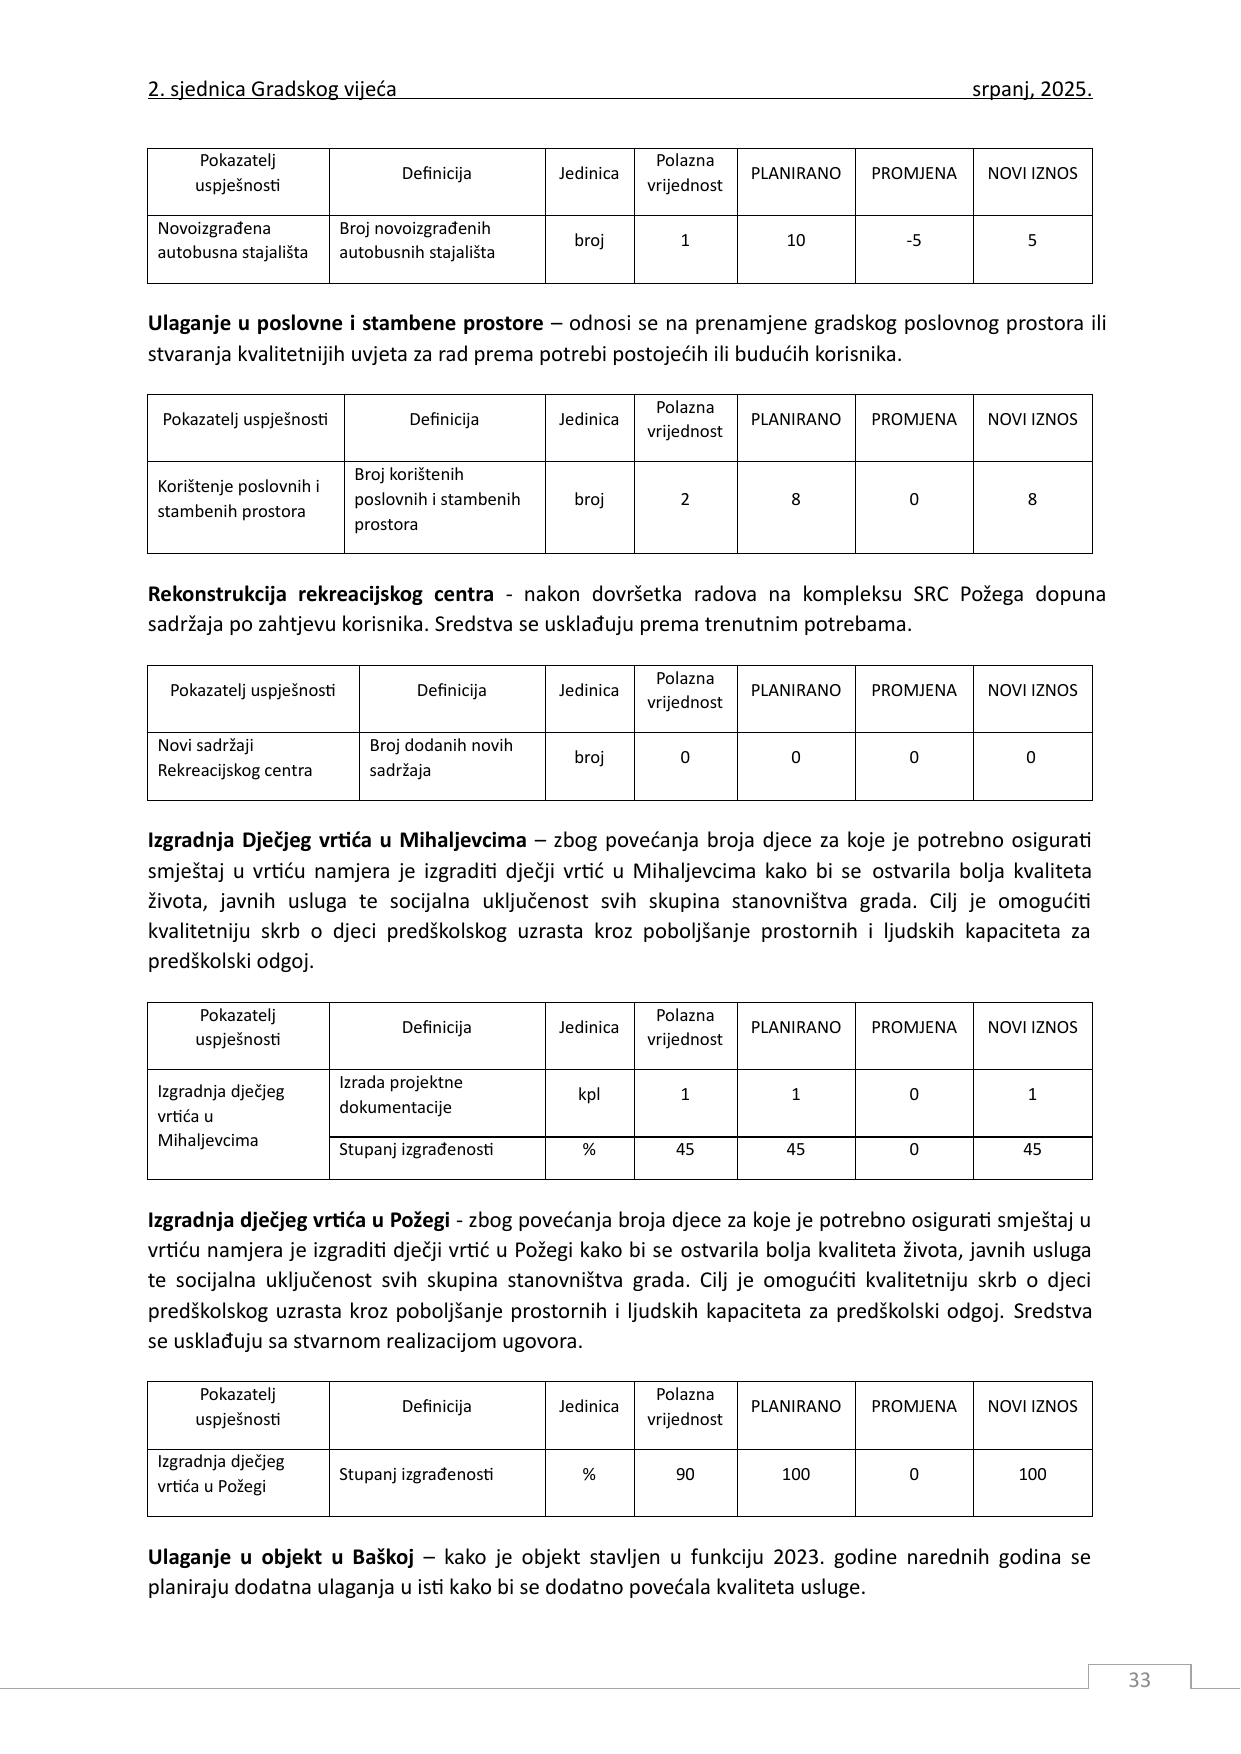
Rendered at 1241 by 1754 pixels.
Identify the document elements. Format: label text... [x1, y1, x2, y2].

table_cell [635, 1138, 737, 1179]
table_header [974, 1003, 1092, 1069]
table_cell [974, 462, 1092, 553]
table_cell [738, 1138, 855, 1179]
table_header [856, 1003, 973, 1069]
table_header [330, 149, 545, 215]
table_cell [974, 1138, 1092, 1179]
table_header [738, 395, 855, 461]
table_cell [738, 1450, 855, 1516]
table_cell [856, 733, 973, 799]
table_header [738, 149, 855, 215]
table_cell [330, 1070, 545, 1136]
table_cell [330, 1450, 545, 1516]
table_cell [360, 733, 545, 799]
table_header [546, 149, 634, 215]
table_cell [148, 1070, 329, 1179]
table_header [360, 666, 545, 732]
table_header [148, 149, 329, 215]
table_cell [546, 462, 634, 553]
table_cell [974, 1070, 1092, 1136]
text Ulaganje u poslovne i stambene prostore – odnosi se na prenamjene gradskog poslovnog prostora ili stvaranja kvalitetnijih uvjeta za rad prema potrebi postojećih ili budućih korisnika. [148, 308, 1107, 367]
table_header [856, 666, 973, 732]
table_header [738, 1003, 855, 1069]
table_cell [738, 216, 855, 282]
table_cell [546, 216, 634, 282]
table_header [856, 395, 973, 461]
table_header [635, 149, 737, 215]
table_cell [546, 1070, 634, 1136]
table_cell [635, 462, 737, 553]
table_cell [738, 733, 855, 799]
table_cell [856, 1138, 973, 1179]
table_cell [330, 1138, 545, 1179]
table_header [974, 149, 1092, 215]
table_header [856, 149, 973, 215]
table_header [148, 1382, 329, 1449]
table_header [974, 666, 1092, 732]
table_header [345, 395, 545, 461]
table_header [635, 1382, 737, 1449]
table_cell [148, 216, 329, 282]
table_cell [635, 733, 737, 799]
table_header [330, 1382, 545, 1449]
text Izgradnja Dječjeg vrtića u Mihaljevcima – zbog povećanja broja djece za koje je potrebno osigurati smještaj u vrtiću namjera je izgraditi dječji vrtić u Mihaljevcima kako bi se ostvarila bolja kvaliteta života, javnih usluga te socijalna uključenost svih skupina stanovništva grada. Cilj je omogućiti kvalitetniju skrb o djeci predškolskog uzrasta kroz poboljšanje prostornih i ljudskih kapaciteta za predškolski odgoj. [148, 826, 1093, 974]
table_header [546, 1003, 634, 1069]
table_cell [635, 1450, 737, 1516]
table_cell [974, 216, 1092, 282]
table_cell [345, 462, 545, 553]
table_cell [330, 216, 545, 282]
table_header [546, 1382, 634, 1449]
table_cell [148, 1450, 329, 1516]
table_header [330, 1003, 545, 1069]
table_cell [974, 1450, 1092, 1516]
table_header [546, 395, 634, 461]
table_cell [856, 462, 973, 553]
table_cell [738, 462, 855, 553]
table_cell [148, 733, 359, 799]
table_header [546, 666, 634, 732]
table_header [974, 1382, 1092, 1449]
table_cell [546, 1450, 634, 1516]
text Rekonstrukcija rekreacijskog centra - nakon dovršetka radova na kompleksu SRC Požega dopuna sadržaja po zahtjevu korisnika. Sredstva se usklađuju prema trenutnim potrebama. [148, 579, 1107, 638]
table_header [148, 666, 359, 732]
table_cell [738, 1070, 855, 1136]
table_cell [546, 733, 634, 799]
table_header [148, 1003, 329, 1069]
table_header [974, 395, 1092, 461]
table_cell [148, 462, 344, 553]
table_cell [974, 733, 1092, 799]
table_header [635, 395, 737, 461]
text Izgradnja dječjeg vrtića u Požegi - zbog povećanja broja djece za koje je potrebno osigurati smještaj u vrtiću namjera je izgraditi dječji vrtić u Požegi kako bi se ostvarila bolja kvaliteta života, javnih usluga te socijalna uključenost svih skupina stanovništva grada. Cilj je omogućiti kvalitetniju skrb o djeci predškolskog uzrasta kroz poboljšanje prostornih i ljudskih kapaciteta za predškolski odgoj. Sredstva se usklađuju sa stvarnom realizacijom ugovora. [148, 1205, 1093, 1354]
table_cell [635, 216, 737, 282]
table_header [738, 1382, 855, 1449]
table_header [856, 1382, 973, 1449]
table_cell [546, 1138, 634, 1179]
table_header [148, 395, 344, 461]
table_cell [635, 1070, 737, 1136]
text Ulaganje u objekt u Baškoj – kako je objekt stavljen u funkciju 2023. godine narednih godina se planiraju dodatna ulaganja u isti kako bi se dodatno povećala kvaliteta usluge. [148, 1542, 1093, 1600]
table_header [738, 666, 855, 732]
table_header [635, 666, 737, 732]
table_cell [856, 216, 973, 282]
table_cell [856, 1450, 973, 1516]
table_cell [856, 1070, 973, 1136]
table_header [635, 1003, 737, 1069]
